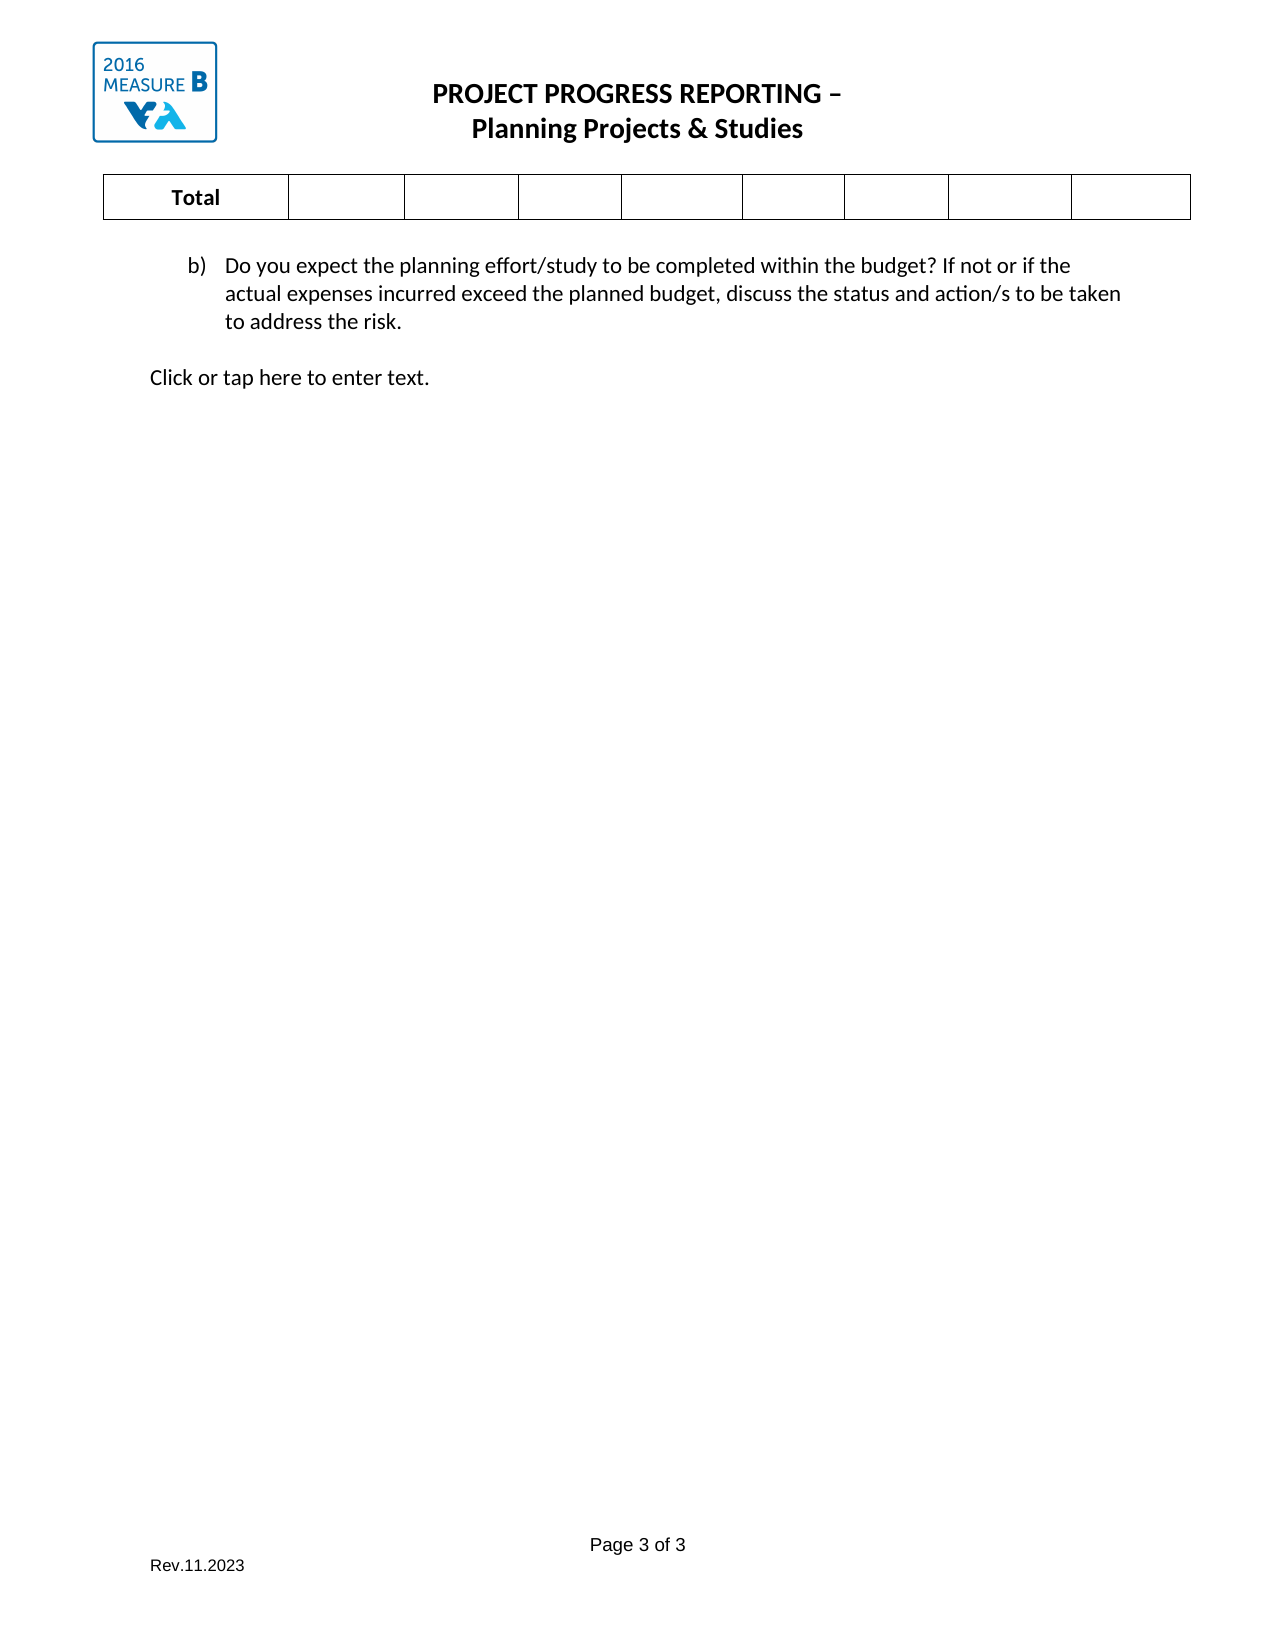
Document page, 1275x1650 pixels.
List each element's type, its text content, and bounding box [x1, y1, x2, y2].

table_cell [405, 175, 518, 219]
table_cell [289, 175, 404, 219]
table_cell [845, 175, 948, 219]
table_cell Total [104, 175, 288, 219]
table_cell [1072, 175, 1190, 219]
table_cell [622, 175, 742, 219]
table_cell [519, 175, 621, 219]
list Do you expect the planning effort/study to be completed within the budget? If not or if the actual expenses incurred exceed the planned budget, discuss the status and action/s to be taken to address the risk. [187, 251, 1125, 335]
picture [88, 37, 230, 147]
table_cell [743, 175, 844, 219]
table_cell [949, 175, 1071, 219]
